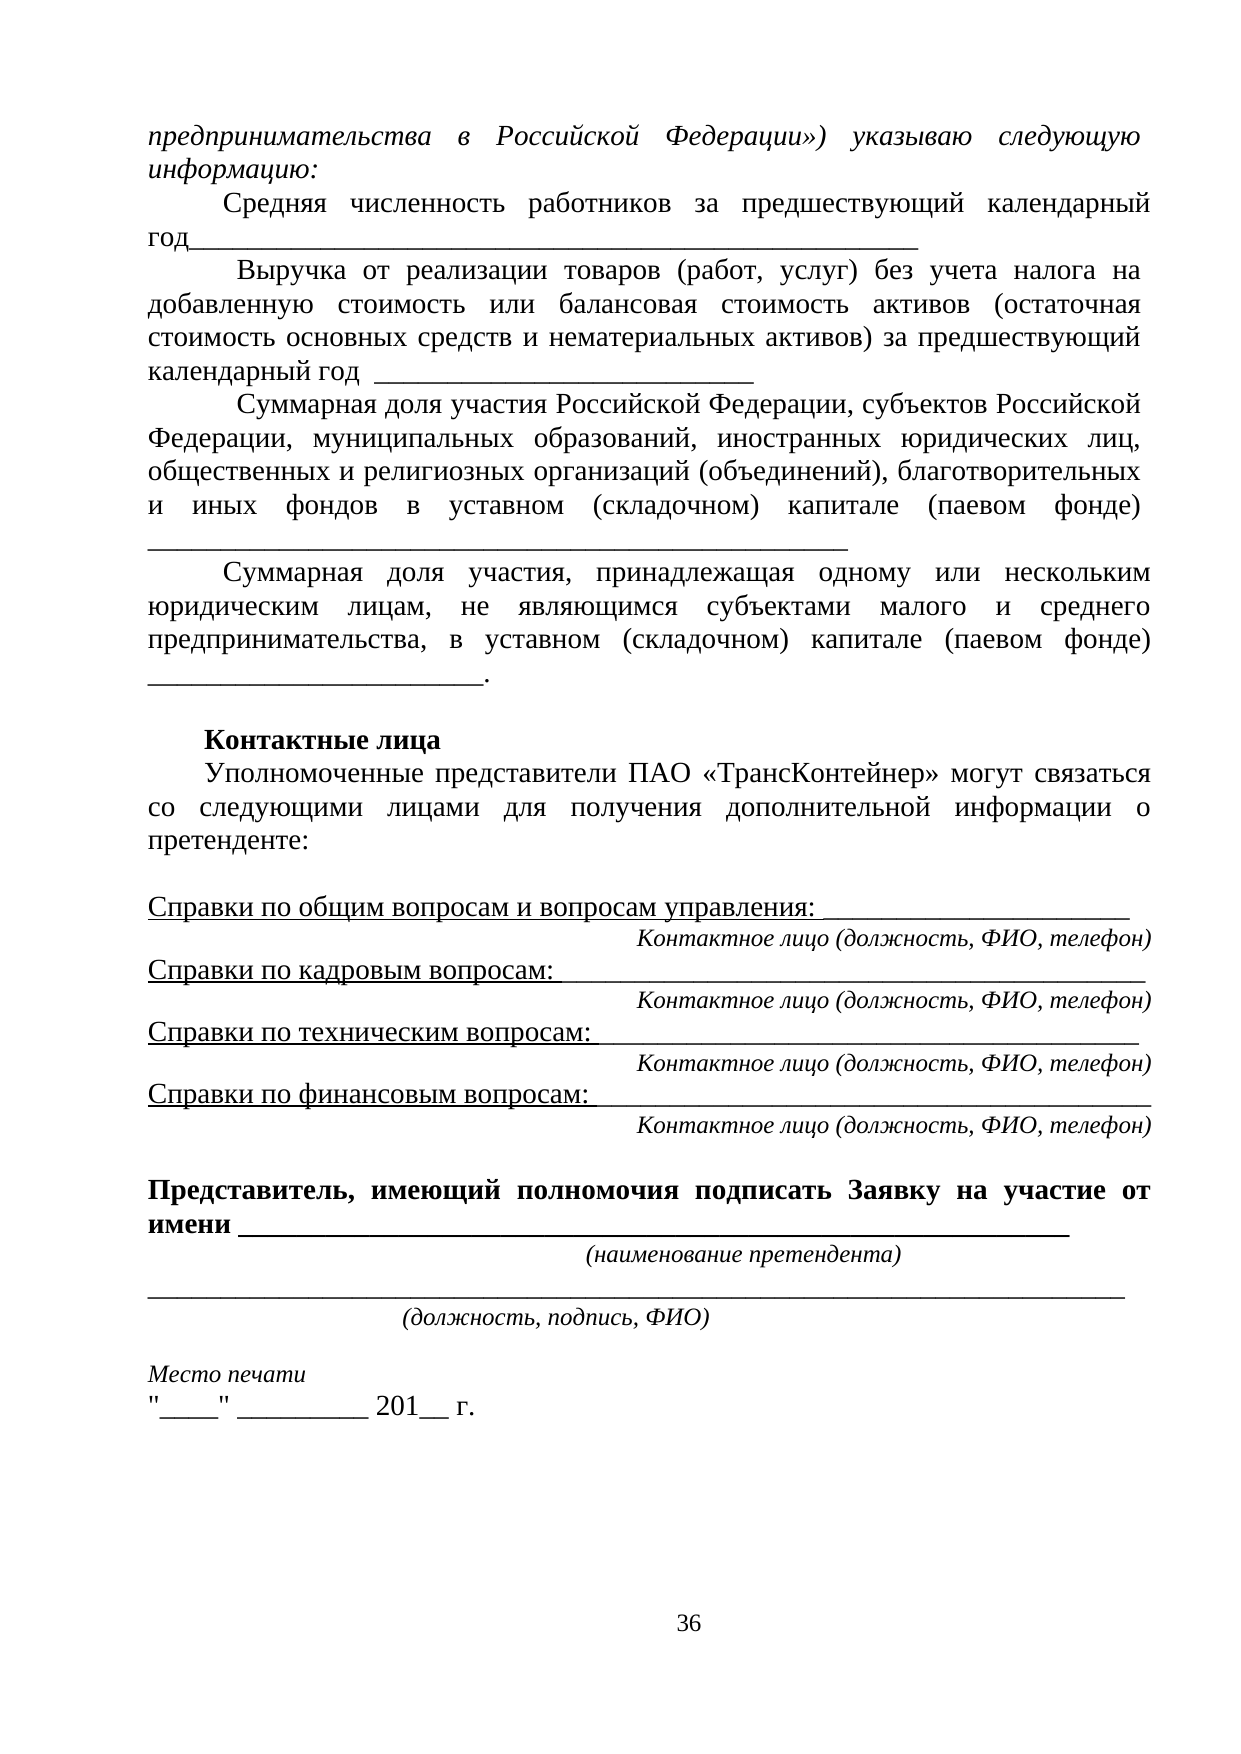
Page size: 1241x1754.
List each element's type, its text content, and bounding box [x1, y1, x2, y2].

text Суммарная доля участия Российской Федерации, субъектов Российской Федерации, муниципальных образований, иностранных юридических лиц, общественных и религиозных организаций (объединений), благотворительных и иных фондов в уставном (складочном) капитале (паевом фонде) ________________________________________________ [148, 386, 1142, 554]
text Справки по техническим вопросам: _____________________________________ [148, 1014, 1152, 1048]
text Справки по финансовым вопросам: ______________________________________ [148, 1076, 1152, 1110]
text Контактные лица [148, 722, 1152, 755]
text Место печати [148, 1359, 1152, 1388]
text ___________________________________________________________________ [148, 1268, 1152, 1302]
text Контактное лицо (должность, ФИО, телефон) [148, 985, 1152, 1014]
text Контактное лицо (должность, ФИО, телефон) [148, 923, 1152, 952]
text Справки по кадровым вопросам: ________________________________________ [148, 952, 1152, 985]
text (наименование претендента) [148, 1239, 1152, 1268]
text Выручка от реализации товаров (работ, услуг) без учета налога на добавленную стоимость или балансовая стоимость активов (остаточная стоимость основных средств и нематериальных активов) за предшествующий календарный год __________________________ [148, 252, 1142, 386]
text Уполномоченные представители ПАО «ТрансКонтейнер» могут связаться со следующими лицами для получения дополнительной информации о претенденте: [148, 755, 1152, 856]
text "____" _________ 201__ г. [148, 1388, 1152, 1421]
text Справки по общим вопросам и вопросам управления: _____________________ [148, 889, 1152, 923]
text Контактное лицо (должность, ФИО, телефон) [148, 1048, 1152, 1076]
text Суммарная доля участия, принадлежащая одному или нескольким юридическим лицам, не являющимся субъектами малого и среднего предпринимательства, в уставном (складочном) капитале (паевом фонде) _______________________. [148, 554, 1152, 688]
text (должность, подпись, ФИО) [148, 1302, 1152, 1330]
text Контактное лицо (должность, ФИО, телефон) [148, 1110, 1152, 1139]
text Средняя численность работников за предшествующий календарный год__________________________________________________ [148, 185, 1152, 252]
list Представитель, имеющий полномочия подписать Заявку на участие от имени _________________________________________________________ [148, 1172, 1152, 1239]
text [148, 118, 1142, 185]
